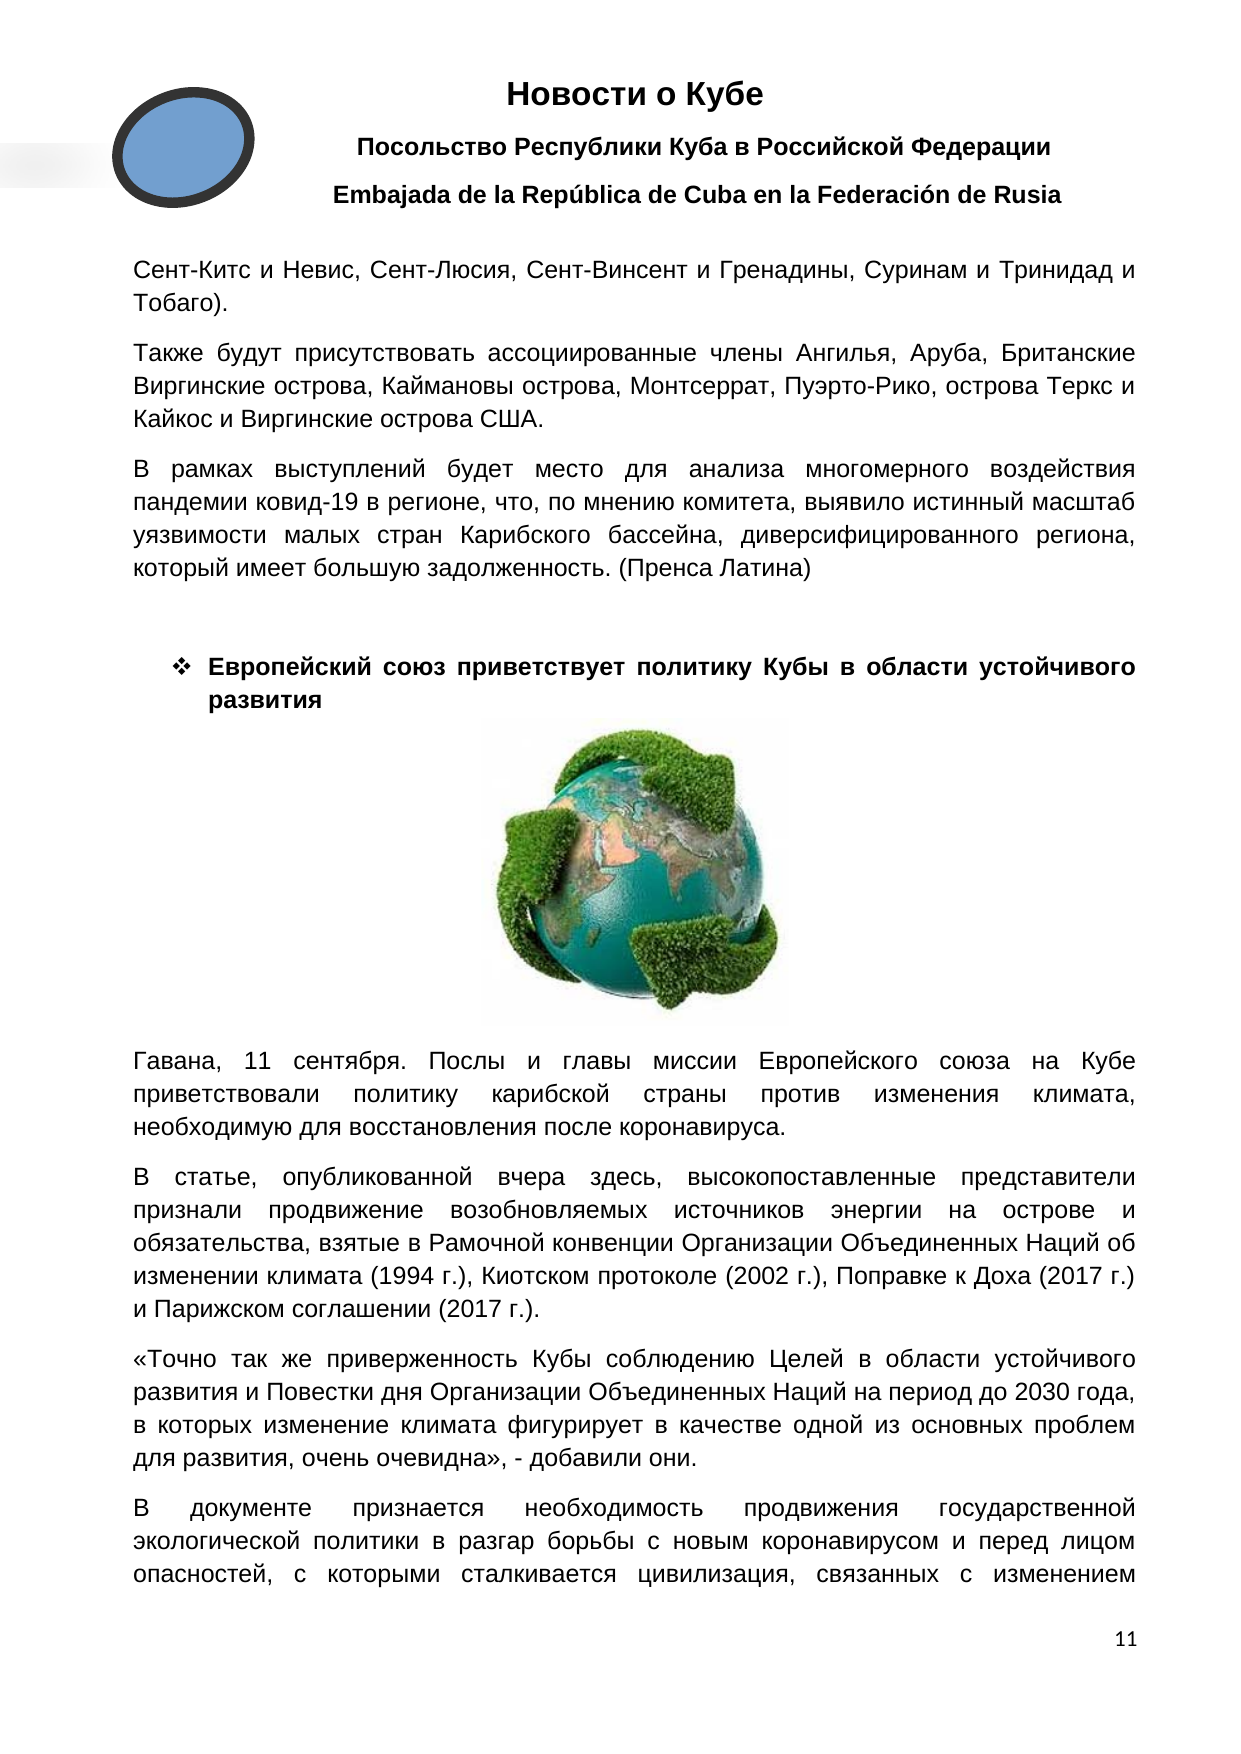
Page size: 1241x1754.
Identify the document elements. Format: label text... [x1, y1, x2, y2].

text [133, 255, 1137, 317]
text «Точно так же приверженность Кубы соблюдению Целей в области устойчивого развития и Повестки дня Организации Объединенных Наций на период до 2030 года, в которых изменение климата фигурирует в качестве одной из основных проблем для развития, очень очевидна», - добавили они. [133, 1344, 1137, 1472]
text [133, 1493, 1137, 1587]
subtitle Европейский союз приветствует политику Кубы в области устойчивого развития [170, 652, 1137, 714]
text В статье, опубликованной вчера здесь, высокопоставленные представители признали продвижение возобновляемых источников энергии на острове и обязательства, взятые в Рамочной конвенции Организации Объединенных Наций об изменении климата (1994 г.), Киотском протоколе (2002 г.), Поправке к Доха (2017 г.) и Парижском соглашении (2017 г.). [133, 1162, 1137, 1323]
picture [481, 718, 789, 1026]
text Также будут присутствовать ассоциированные члены Ангилья, Аруба, Британские Виргинские острова, Каймановы острова, Монтсеррат, Пуэрто-Рико, острова Теркс и Кайкос и Виргинские острова США. [133, 338, 1137, 433]
text В рамках выступлений будет место для анализа многомерного воздействия пандемии ковид-19 в регионе, что, по мнению комитета, выявило истинный масштаб уязвимости малых стран Карибского бассейна, диверсифицированного региона, который имеет большую задолженность. (Пренса Латина) [133, 454, 1137, 582]
text Гавана, 11 сентября. Послы и главы миссии Европейского союза на Кубе приветствовали политику карибской страны против изменения климата, необходимую для восстановления после коронавируса. [133, 1046, 1137, 1141]
